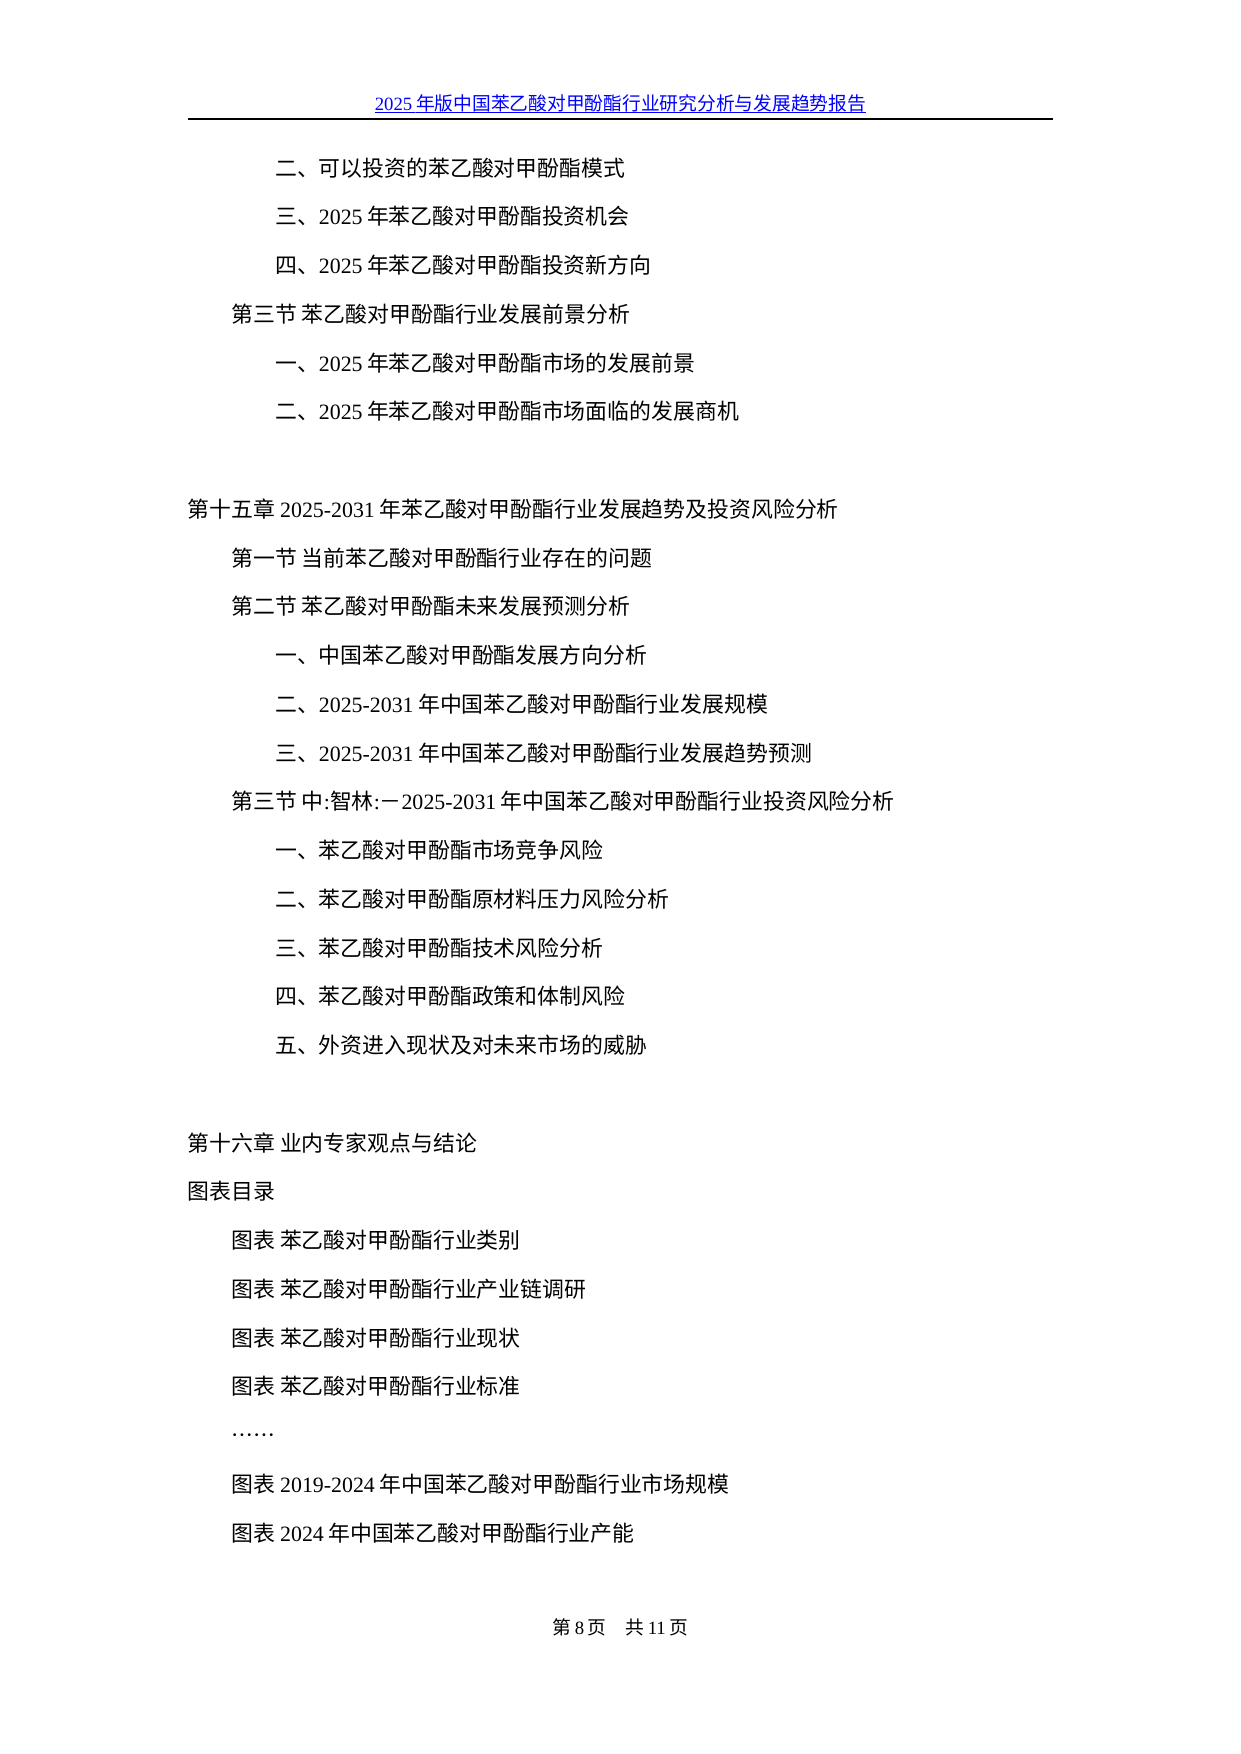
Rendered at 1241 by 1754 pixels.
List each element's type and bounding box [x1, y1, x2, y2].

text [187, 150, 1053, 1548]
